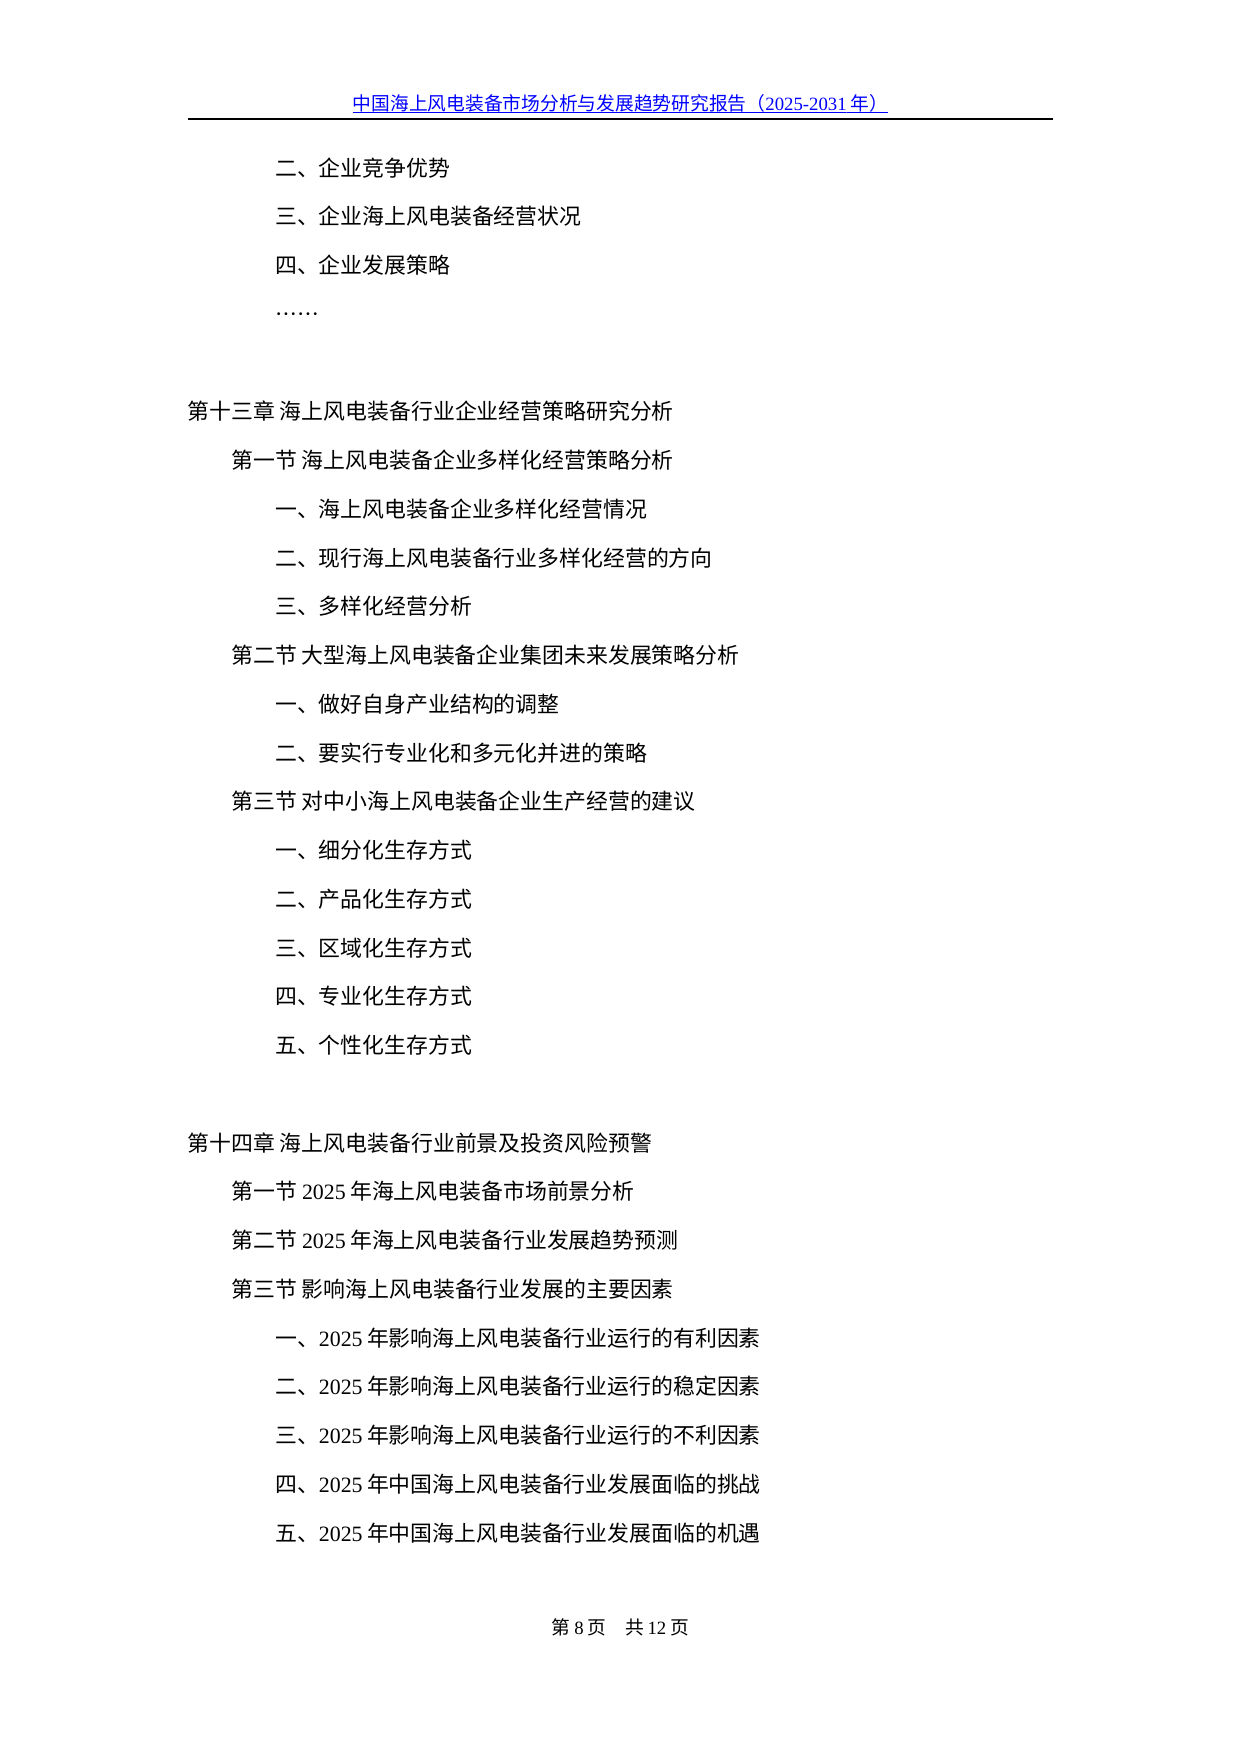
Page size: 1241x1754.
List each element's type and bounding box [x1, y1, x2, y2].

text [187, 150, 1053, 1548]
